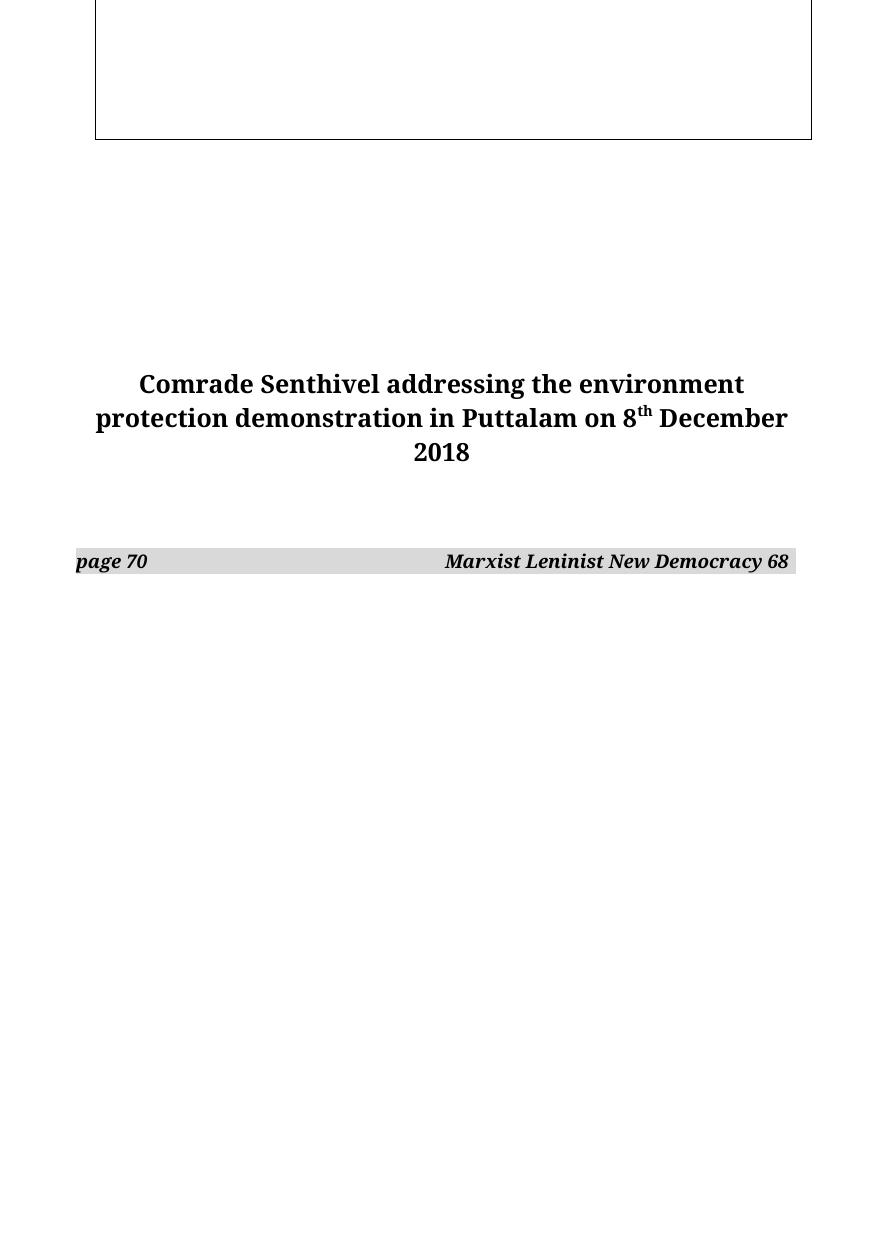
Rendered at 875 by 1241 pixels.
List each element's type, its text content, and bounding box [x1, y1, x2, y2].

text Comrade Senthivel addressing the environment protection demonstration in Puttalam on 8th December 2018 [84, 367, 799, 469]
